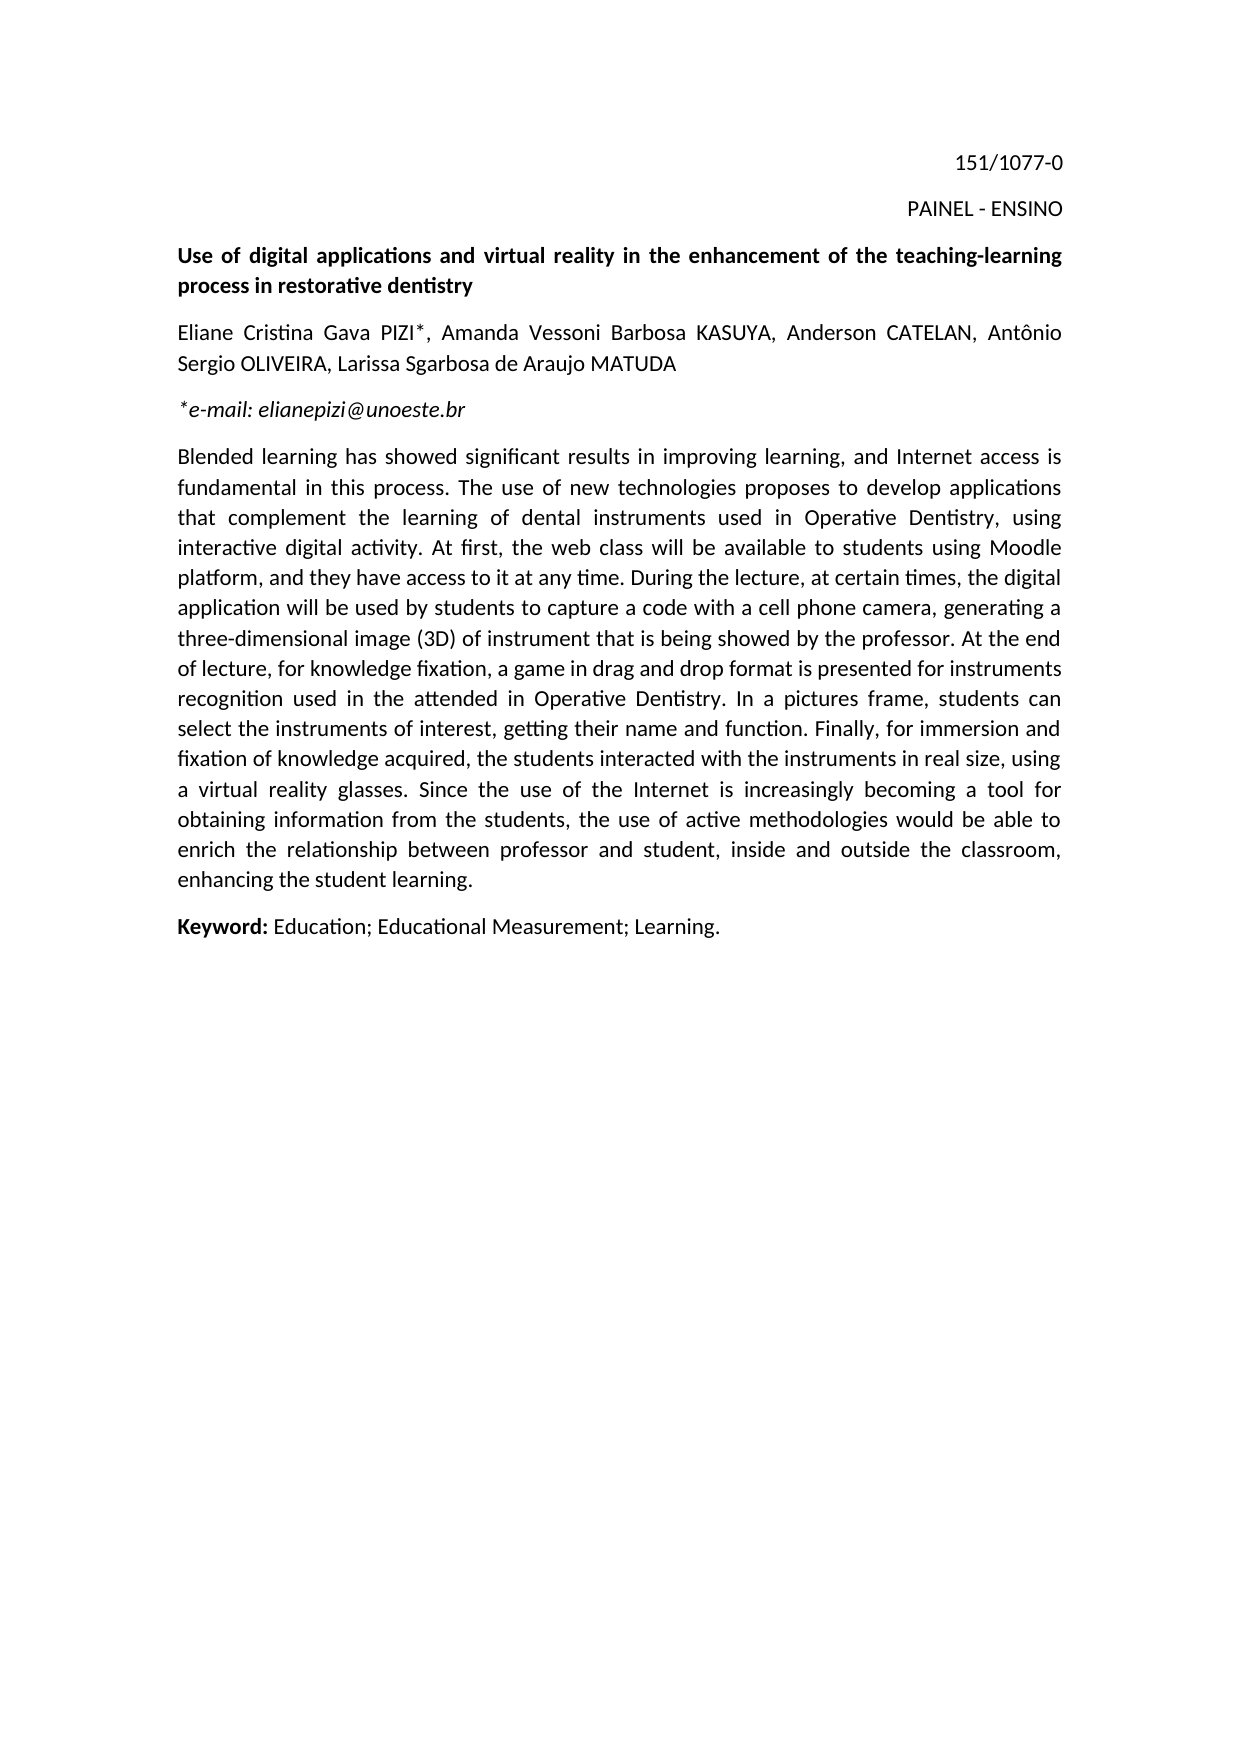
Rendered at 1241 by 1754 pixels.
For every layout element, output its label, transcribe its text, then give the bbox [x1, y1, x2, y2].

text Eliane Cristina Gava PIZI*, Amanda Vessoni Barbosa KASUYA, Anderson CATELAN, Antônio Sergio OLIVEIRA, Larissa Sgarbosa de Araujo MATUDA [177, 318, 1063, 377]
text Use of digital applications and virtual reality in the enhancement of the teaching-learning process in restorative dentistry [177, 241, 1063, 299]
text PAINEL - ENSINO [177, 194, 1063, 222]
text Keyword: Education; Educational Measurement; Learning. [177, 912, 1063, 940]
text 151/1077-0 [177, 148, 1063, 176]
text *e-mail: elianepizi@unoeste.br [177, 396, 1063, 423]
text Blended learning has showed significant results in improving learning, and Internet access is fundamental in this process. The use of new technologies proposes to develop applications that complement the learning of dental instruments used in Operative Dentistry, using interactive digital activity. At first, the web class will be available to students using Moodle platform, and they have access to it at any time. During the lecture, at certain times, the digital application will be used by students to capture a code with a cell phone camera, generating a three-dimensional image (3D) of instrument that is being showed by the professor. At the end of lecture, for knowledge fixation, a game in drag and drop format is presented for instruments recognition used in the attended in Operative Dentistry. In a pictures frame, students can select the instruments of interest, getting their name and function. Finally, for immersion and fixation of knowledge acquired, the students interacted with the instruments in real size, using a virtual reality glasses. Since the use of the Internet is increasingly becoming a tool for obtaining information from the students, the use of active methodologies would be able to enrich the relationship between professor and student, inside and outside the classroom, enhancing the student learning. [177, 442, 1063, 893]
